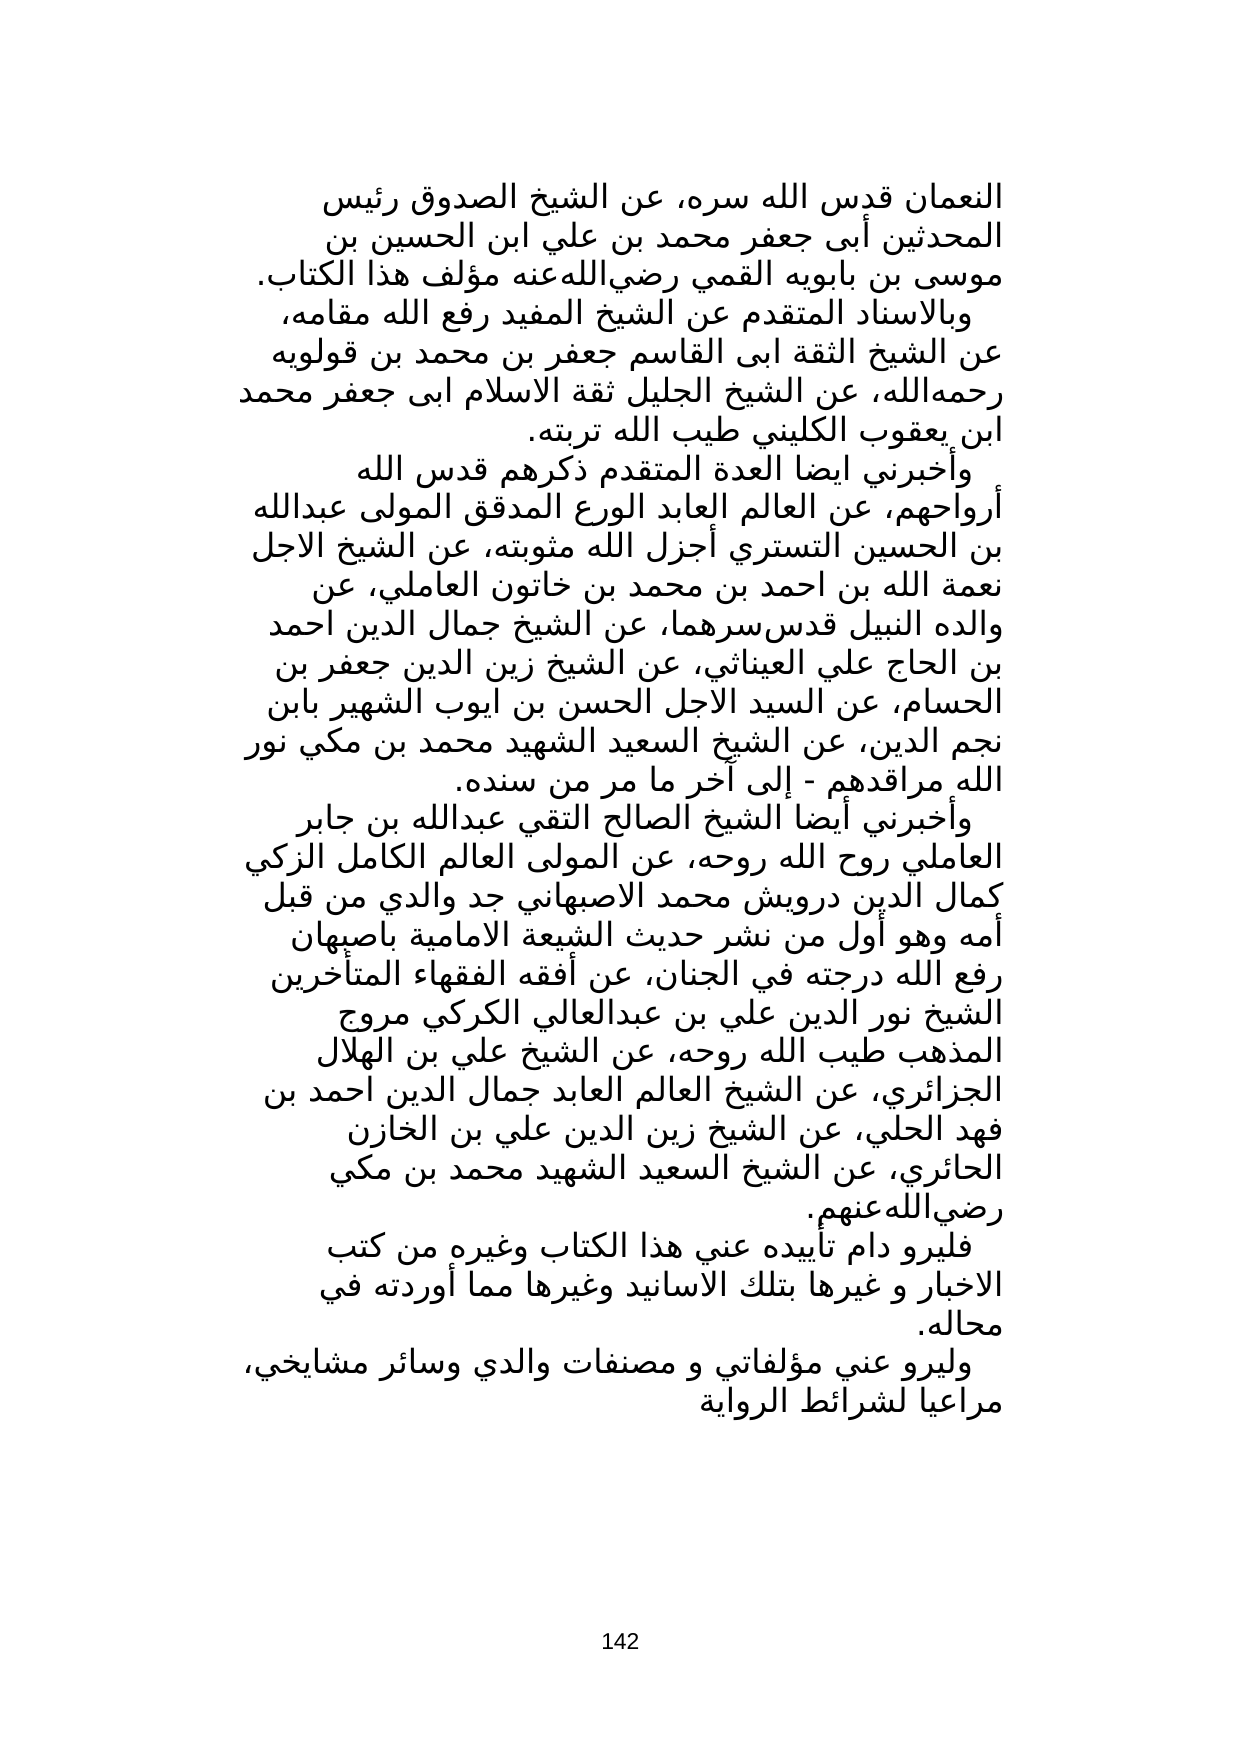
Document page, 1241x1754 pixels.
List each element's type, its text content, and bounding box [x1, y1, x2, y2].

text وأخبرني ايضا العدة المتقدم ذكرهم قدس الله أرواحهم، عن العالم العابد الورع المدقق المولى عبدالله بن الحسين التستري أجزل الله مثوبته، عن الشيخ الاجل نعمة الله بن احمد بن محمد بن خاتون العاملي، عن والده النبيل قدس‌سرهما، عن الشيخ جمال الدين احمد بن الحاج علي العيناثي، عن الشيخ زين الدين جعفر بن الحسام، عن السيد الاجل الحسن بن ايوب الشهير بابن نجم الدين، عن الشيخ السعيد الشهيد محمد بن مكي نور الله مراقدهم - إلى آخر ما مر من سنده. [236, 449, 1004, 799]
text وليرو عني مؤلفاتي و مصنفات والدي وسائر مشايخي، مراعيا لشرائط الرواية [236, 1343, 1004, 1421]
text النعمان قدس الله سره، عن الشيخ الصدوق رئيس المحدثين أبى جعفر محمد بن علي ابن الحسين بن موسى بن بابويه القمي رضي‌الله‌عنه مؤلف هذا الكتاب. [236, 177, 1004, 294]
text فليرو دام تأييده عني هذا الكتاب وغيره من كتب الاخبار و غيرها بتلك الاسانيد وغيرها مما أوردته في محاله. [236, 1226, 1004, 1343]
text وأخبرني أيضا الشيخ الصالح التقي عبدالله بن جابر العاملي روح الله روحه، عن المولى العالم الكامل الزكي كمال الدين درويش محمد الاصبهاني جد والدي من قبل أمه وهو أول من نشر حديث الشيعة الامامية باصبهان رفع الله درجته في الجنان، عن أفقه الفقهاء المتأخرين الشيخ نور الدين علي بن عبدالعالي الكركي مروج المذهب طيب الله روحه، عن الشيخ علي بن الهلال الجزائري، عن الشيخ العالم العابد جمال الدين احمد بن فهد الحلي، عن الشيخ زين الدين علي بن الخازن الحائري، عن الشيخ السعيد الشهيد محمد بن مكي رضي‌الله‌عنهم. [236, 799, 1004, 1226]
text وبالاسناد المتقدم عن الشيخ المفيد رفع الله مقامه، عن الشيخ الثقة ابى القاسم جعفر بن محمد بن قولويه رحمه‌الله، عن الشيخ الجليل ثقة الاسلام ابى جعفر محمد ابن يعقوب الكليني طيب الله تربته. [236, 294, 1004, 449]
